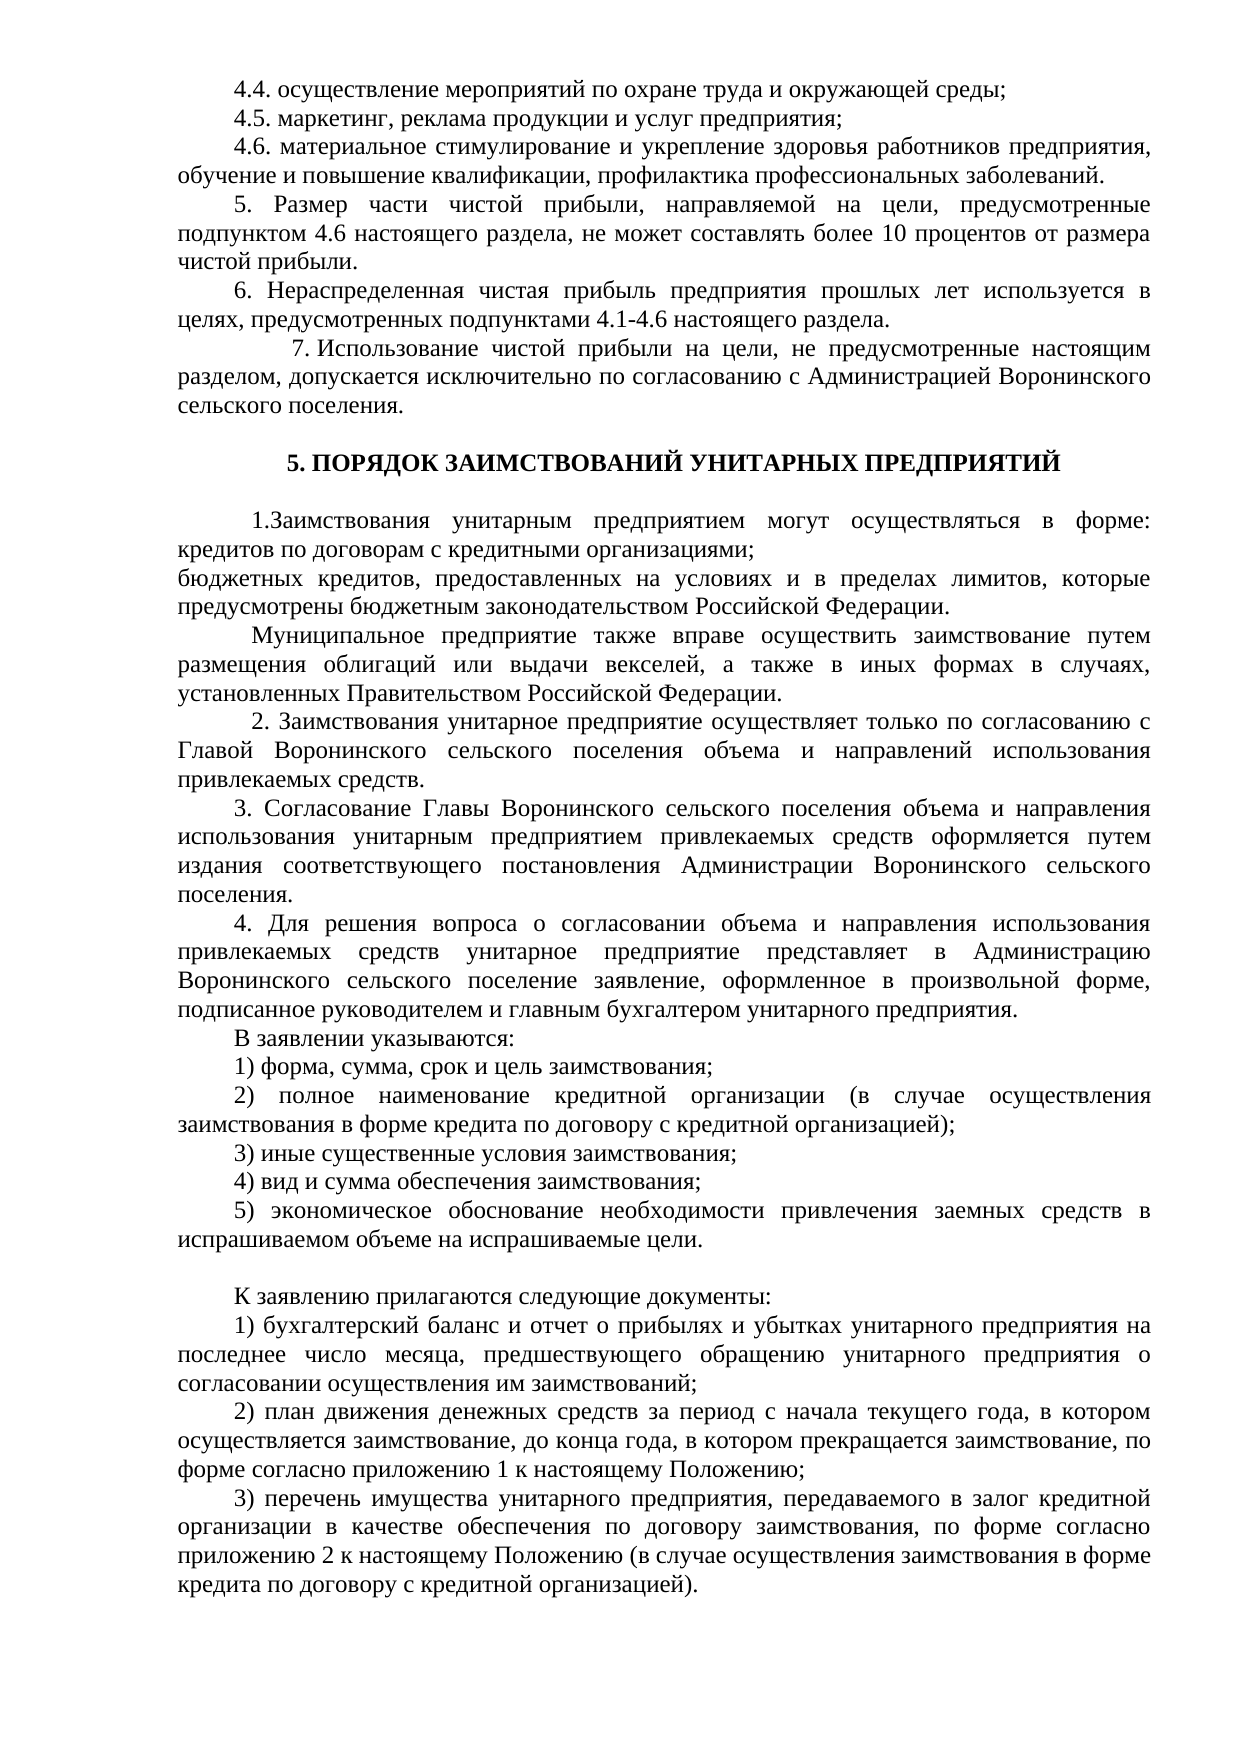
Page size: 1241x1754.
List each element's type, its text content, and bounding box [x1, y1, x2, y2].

text 5. Размер части чистой прибыли, направляемой на цели, предусмотренные подпунктом 4.6 настоящего раздела, не может составлять более 10 процентов от размера чистой прибыли. [177, 189, 1152, 275]
text 4) вид и сумма обеспечения заимствования; [177, 1166, 1152, 1195]
text Муниципальное предприятие также вправе осуществить заимствование путем размещения облигаций или выдачи векселей, а также в иных формах в случаях, установленных Правительством Российской Федерации. [177, 620, 1152, 706]
text 5) экономическое обоснование необходимости привлечения заемных средств в испрашиваемом объеме на испрашиваемые цели. [177, 1195, 1152, 1253]
text 1.Заимствования унитарным предприятием могут осуществляться в форме: кредитов по договорам с кредитными организациями; [177, 505, 1152, 563]
text 4.4. осуществление мероприятий по охране труда и окружающей среды; [177, 74, 1152, 103]
text 4.5. маркетинг, реклама продукции и услуг предприятия; [177, 103, 1152, 131]
text 7. Использование чистой прибыли на цели, не предусмотренные настоящим разделом, допускается исключительно по согласованию с Администрацией Воронинского сельского поселения. [177, 333, 1152, 419]
text 1) форма, сумма, срок и цель заимствования; [177, 1051, 1152, 1080]
text К заявлению прилагаются следующие документы: [177, 1281, 1152, 1310]
text 5. ПОРЯДОК ЗАИМСТВОВАНИЙ УНИТАРНЫХ ПРЕДПРИЯТИЙ [287, 448, 1152, 476]
text 3) перечень имущества унитарного предприятия, передаваемого в залог кредитной организации в качестве обеспечения по договору заимствования, по форме согласно приложению 2 к настоящему Положению (в случае осуществления заимствования в форме кредита по договору с кредитной организацией). [177, 1483, 1152, 1598]
text В заявлении указываются: [177, 1023, 1152, 1051]
text 4. Для решения вопроса о согласовании объема и направления использования привлекаемых средств унитарное предприятие представляет в Администрацию Воронинского сельского поселение заявление, оформленное в произвольной форме, подписанное руководителем и главным бухгалтером унитарного предприятия. [177, 908, 1152, 1023]
text 2) полное наименование кредитной организации (в случае осуществления заимствования в форме кредита по договору с кредитной организацией); [177, 1080, 1152, 1138]
text бюджетных кредитов, предоставленных на условиях и в пределах лимитов, которые предусмотрены бюджетным законодательством Российской Федерации. [177, 563, 1152, 620]
text 1) бухгалтерский баланс и отчет о прибылях и убытках унитарного предприятия на последнее число месяца, предшествующего обращению унитарного предприятия о согласовании осуществления им заимствований; [177, 1310, 1152, 1396]
text 2) план движения денежных средств за период с начала текущего года, в котором осуществляется заимствование, до конца года, в котором прекращается заимствование, по форме согласно приложению 1 к настоящему Положению; [177, 1396, 1152, 1483]
text 6. Нераспределенная чистая прибыль предприятия прошлых лет используется в целях, предусмотренных подпунктами 4.1-4.6 настоящего раздела. [177, 275, 1152, 333]
text 4.6. материальное стимулирование и укрепление здоровья работников предприятия, обучение и повышение квалификации, профилактика профессиональных заболеваний. [177, 131, 1152, 189]
text 2. Заимствования унитарное предприятие осуществляет только по согласованию с Главой Воронинского сельского поселения объема и направлений использования привлекаемых средств. [177, 706, 1152, 793]
text 3. Согласование Главы Воронинского сельского поселения объема и направления использования унитарным предприятием привлекаемых средств оформляется путем издания соответствующего постановления Администрации Воронинского сельского поселения. [177, 793, 1152, 908]
text 3) иные существенные условия заимствования; [177, 1138, 1152, 1166]
